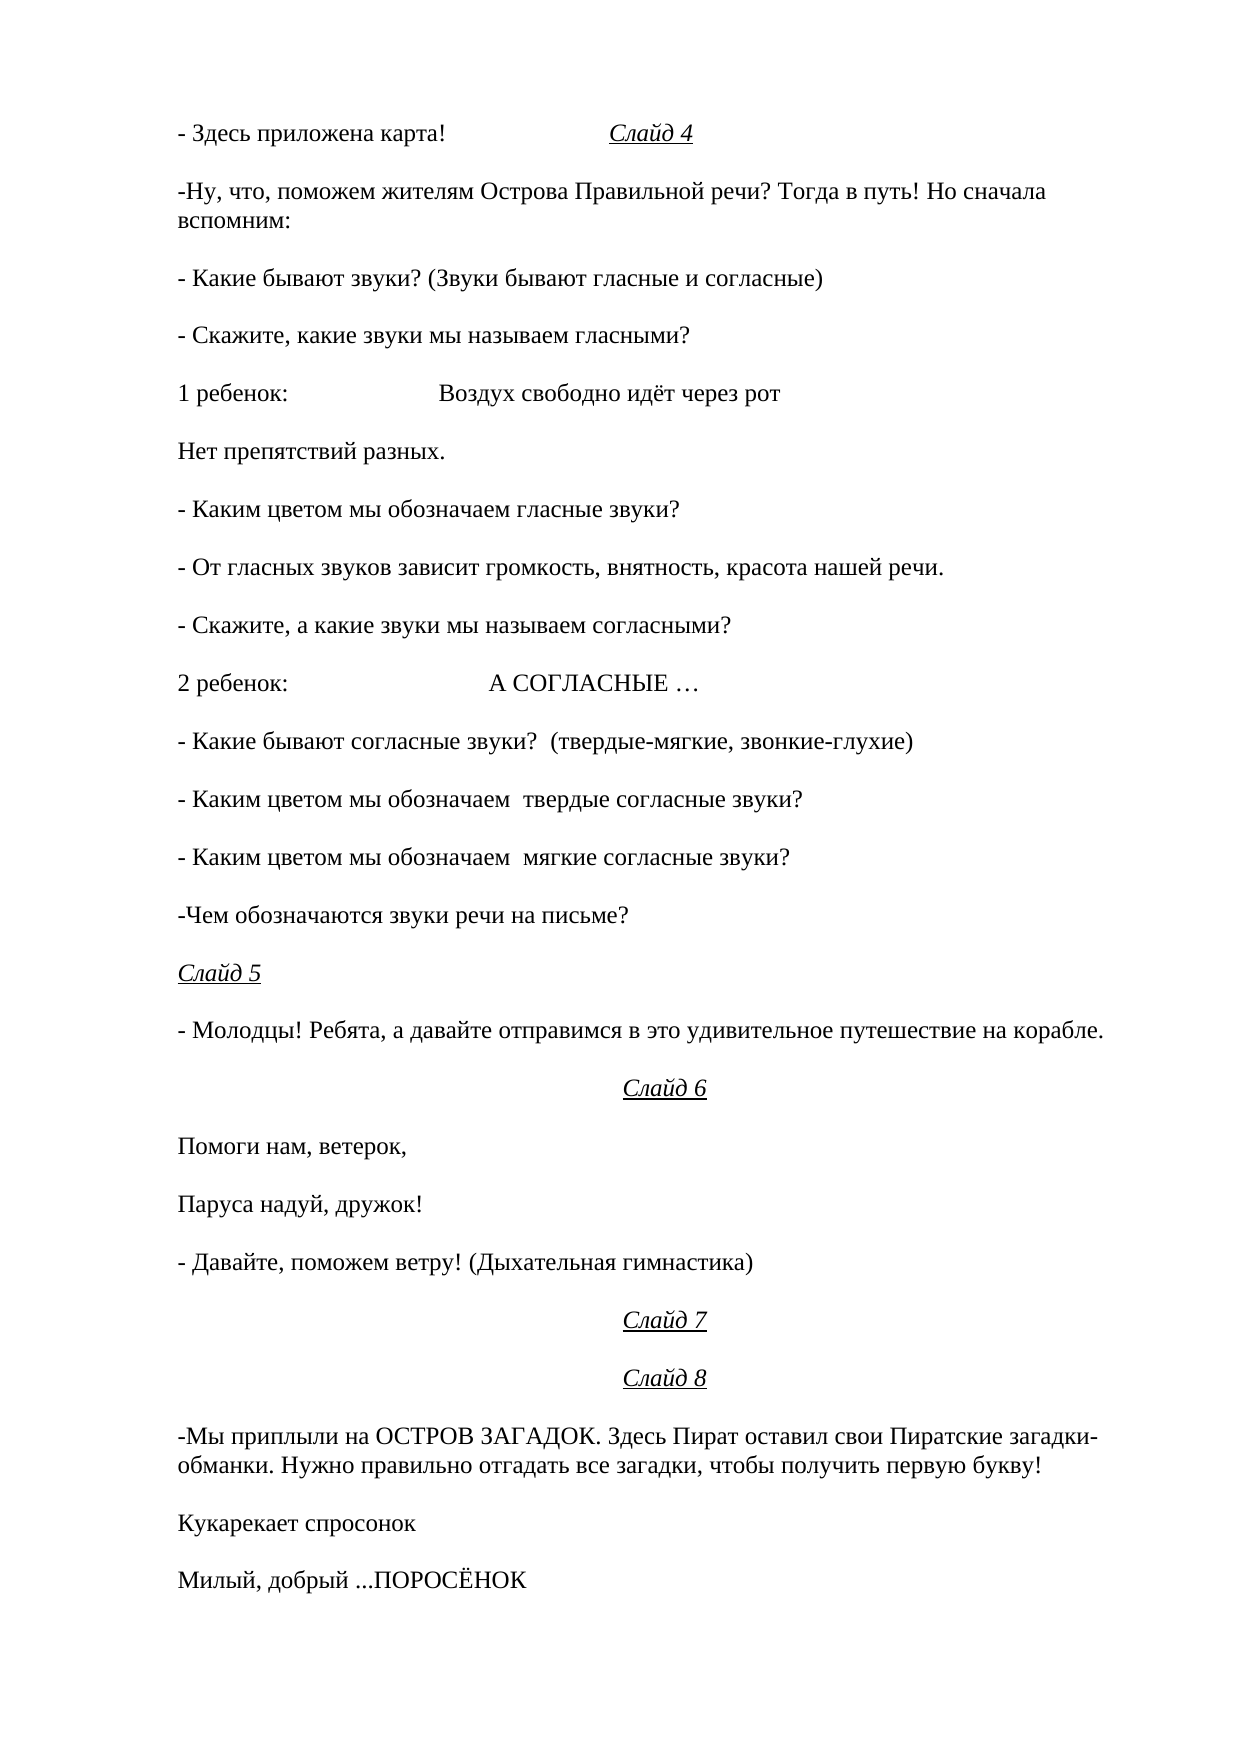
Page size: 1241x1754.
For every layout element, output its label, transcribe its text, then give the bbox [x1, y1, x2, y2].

text Слайд 8 [177, 1363, 1152, 1392]
text -Чем обозначаются звуки речи на письме? [177, 900, 1152, 928]
text Нет препятствий разных. [177, 436, 1152, 465]
text Слайд 7 [177, 1305, 1152, 1334]
text - Молодцы! Ребята, а давайте отправимся в это удивительное путешествие на корабле. [177, 1016, 1152, 1044]
text Слайд 5 [177, 958, 1152, 986]
text - Какие бывают звуки? (Звуки бывают гласные и согласные) [177, 263, 1152, 291]
text Помоги нам, ветерок, [177, 1131, 1152, 1160]
text - Каким цветом мы обозначаем твердые согласные звуки? [177, 784, 1152, 813]
text - От гласных звуков зависит громкость, внятность, красота нашей речи. [177, 552, 1152, 581]
text - Скажите, а какие звуки мы называем согласными? [177, 610, 1152, 639]
text - Скажите, какие звуки мы называем гласными? [177, 321, 1152, 349]
text - Давайте, поможем ветру! (Дыхательная гимнастика) [177, 1247, 1152, 1276]
text Слайд 6 [177, 1073, 1152, 1102]
text - Какие бывают согласные звуки? (твердые-мягкие, звонкие-глухие) [177, 726, 1152, 755]
text -Ну, что, поможем жителям Острова Правильной речи? Тогда в путь! Но сначала вспомним: [177, 176, 1152, 233]
text Кукарекает спросонок [177, 1508, 1152, 1536]
text -Мы приплыли на ОСТРОВ ЗАГАДОК. Здесь Пират оставил свои Пиратские загадки-обманки. Нужно правильно отгадать все загадки, чтобы получить первую букву! [177, 1421, 1152, 1478]
text - Каким цветом мы обозначаем гласные звуки? [177, 494, 1152, 523]
text Милый, добрый ...ПОРОСЁНОК [177, 1566, 1152, 1594]
text - Здесь приложена карта! Слайд 4 [177, 118, 1152, 147]
text 1 ребенок: Воздух свободно идёт через рот [177, 378, 1152, 407]
text - Каким цветом мы обозначаем мягкие согласные звуки? [177, 842, 1152, 871]
text 2 ребенок: А СОГЛАСНЫЕ … [177, 668, 1152, 697]
text Паруса надуй, дружок! [177, 1189, 1152, 1218]
